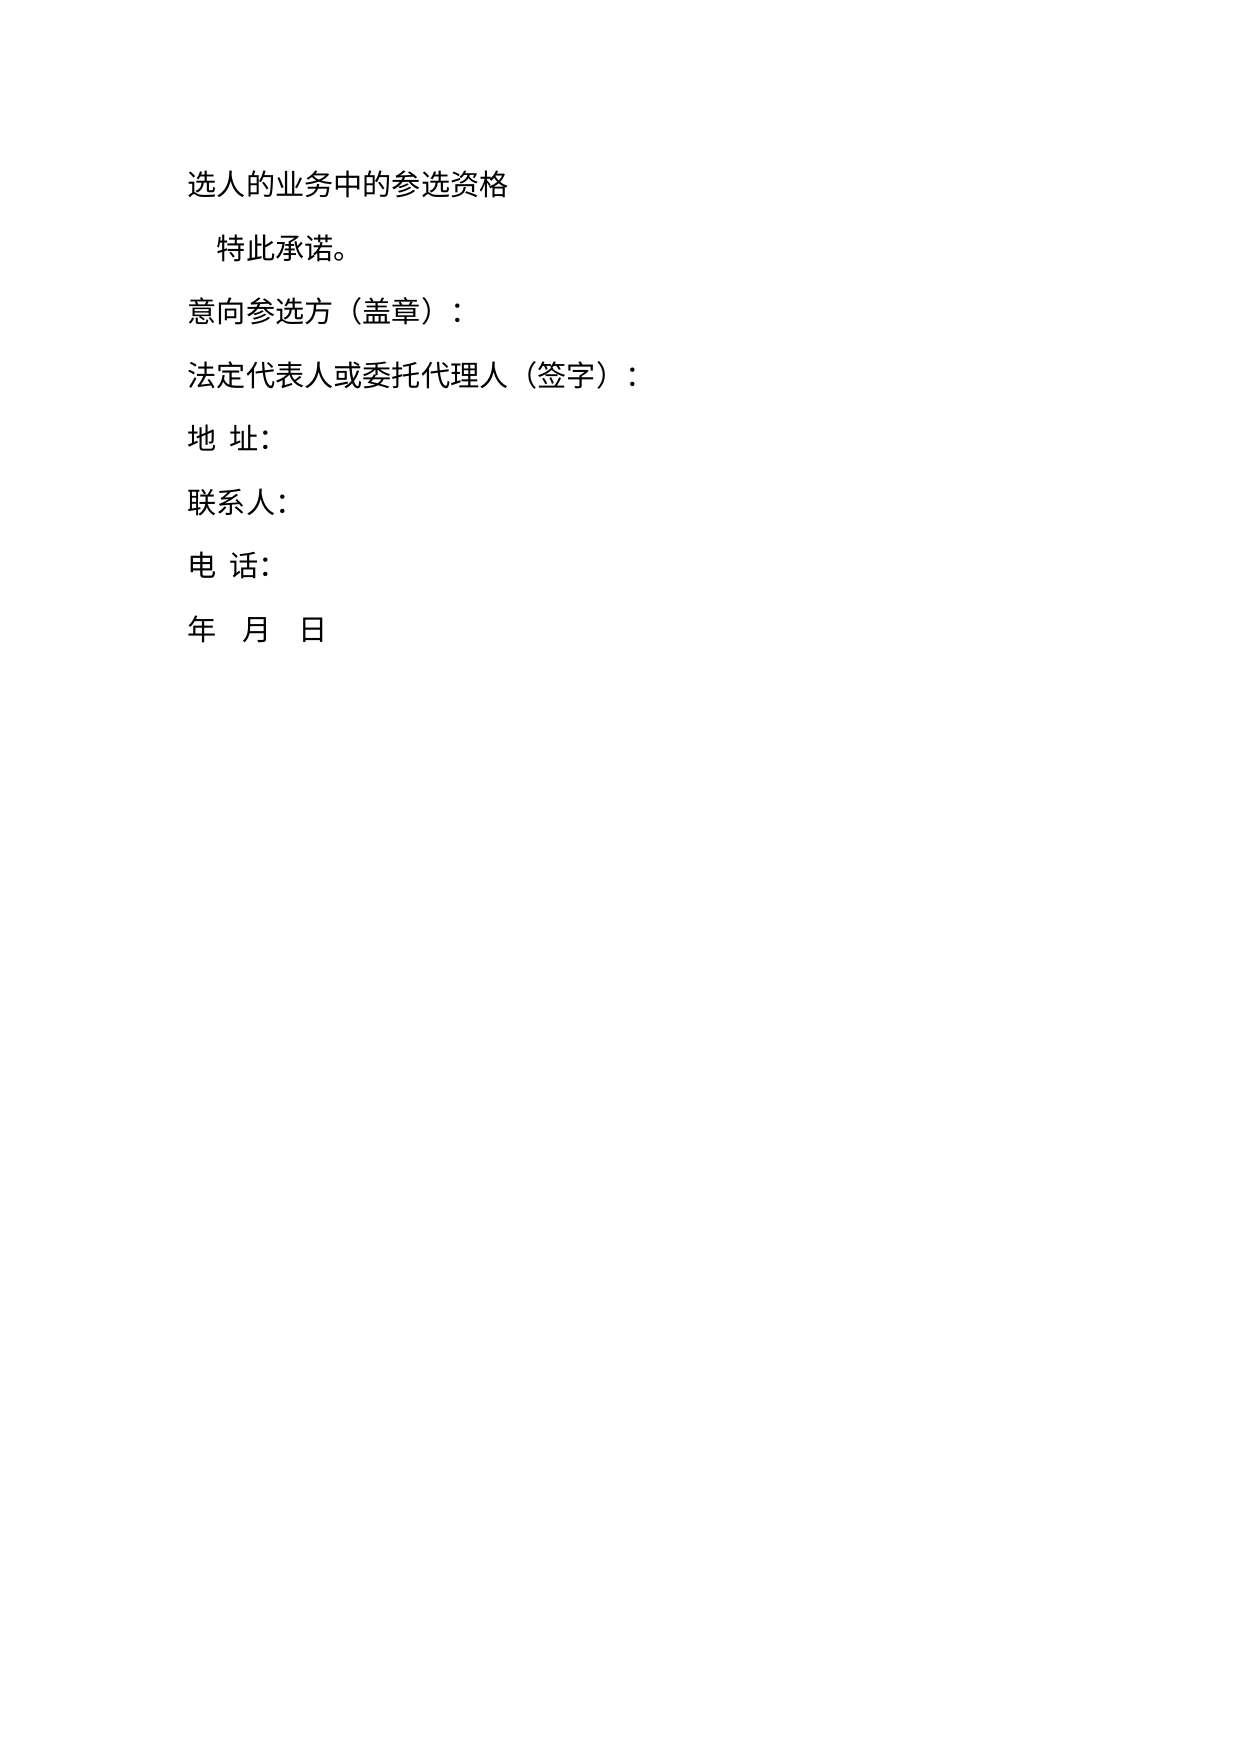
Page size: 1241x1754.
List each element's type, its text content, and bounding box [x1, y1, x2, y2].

text 地 址： [187, 416, 1053, 458]
text 联系人： [187, 479, 1053, 521]
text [187, 162, 1053, 204]
text 特此承诺。 [187, 225, 1053, 268]
text 法定代表人或委托代理人（签字）： [187, 352, 1053, 394]
text 年 月 日 [187, 606, 1053, 648]
text 意向参选方（盖章）： [187, 289, 1053, 331]
text 电 话： [187, 543, 1053, 585]
